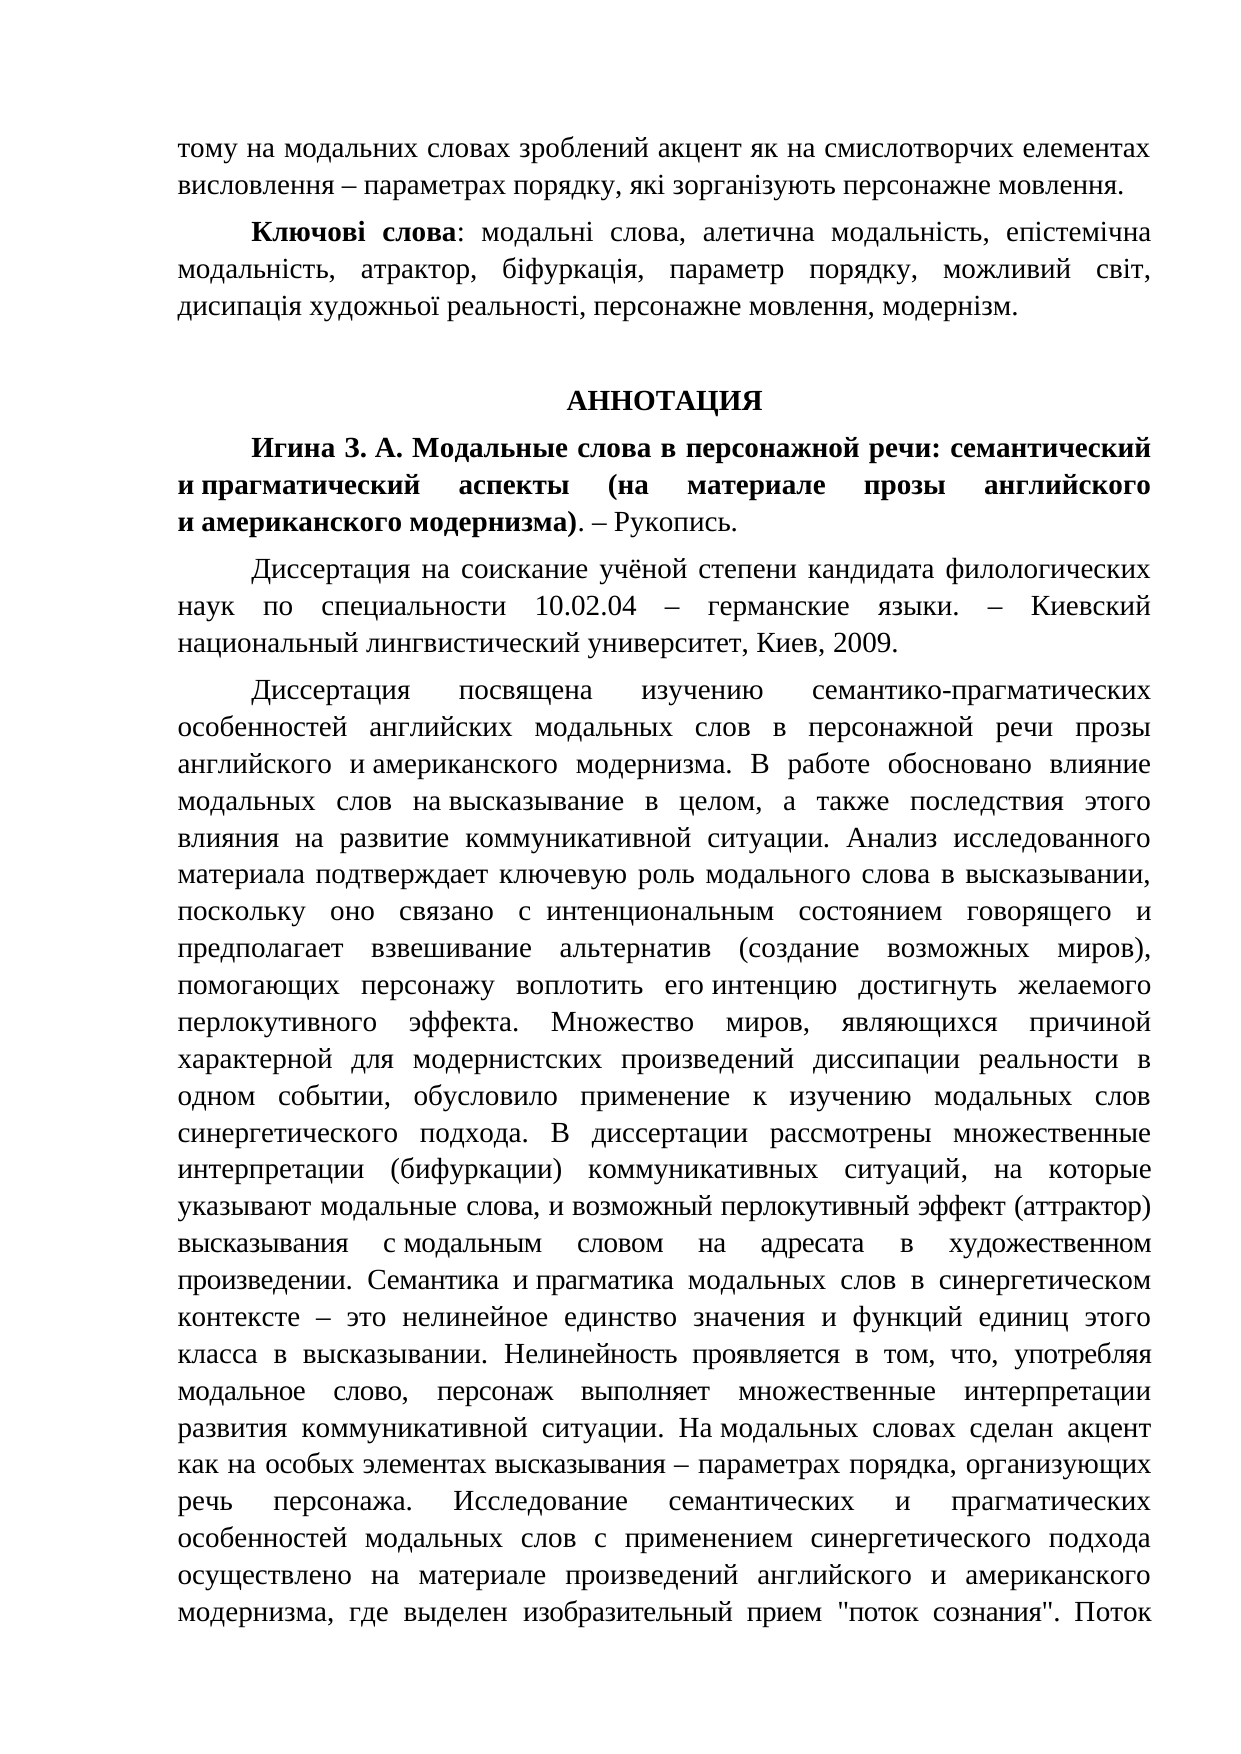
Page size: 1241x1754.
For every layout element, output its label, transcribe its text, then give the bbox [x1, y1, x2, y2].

text АННОТАЦИЯ [177, 381, 1152, 417]
text Диссертация на соискание учёной степени кандидата филологических наук по специальности 10.02.04 – германские языки. – Киевский национальный лингвистический университет, Киев, 2009. [177, 549, 1152, 659]
text Игина З. А. Модальные слова в персонажной речи: семантический и прагматический аспекты (на материале прозы английского и американского модернизма). – Рукопись. [177, 428, 1152, 538]
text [177, 670, 1152, 1629]
text Ключові слова: модальні слова, алетична модальність, епістемічна модальність, атрактор, біфуркація, параметр порядку, можливий світ, дисипація художньої реальності, персонажне мовлення, модернізм. [177, 212, 1152, 323]
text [177, 128, 1152, 202]
